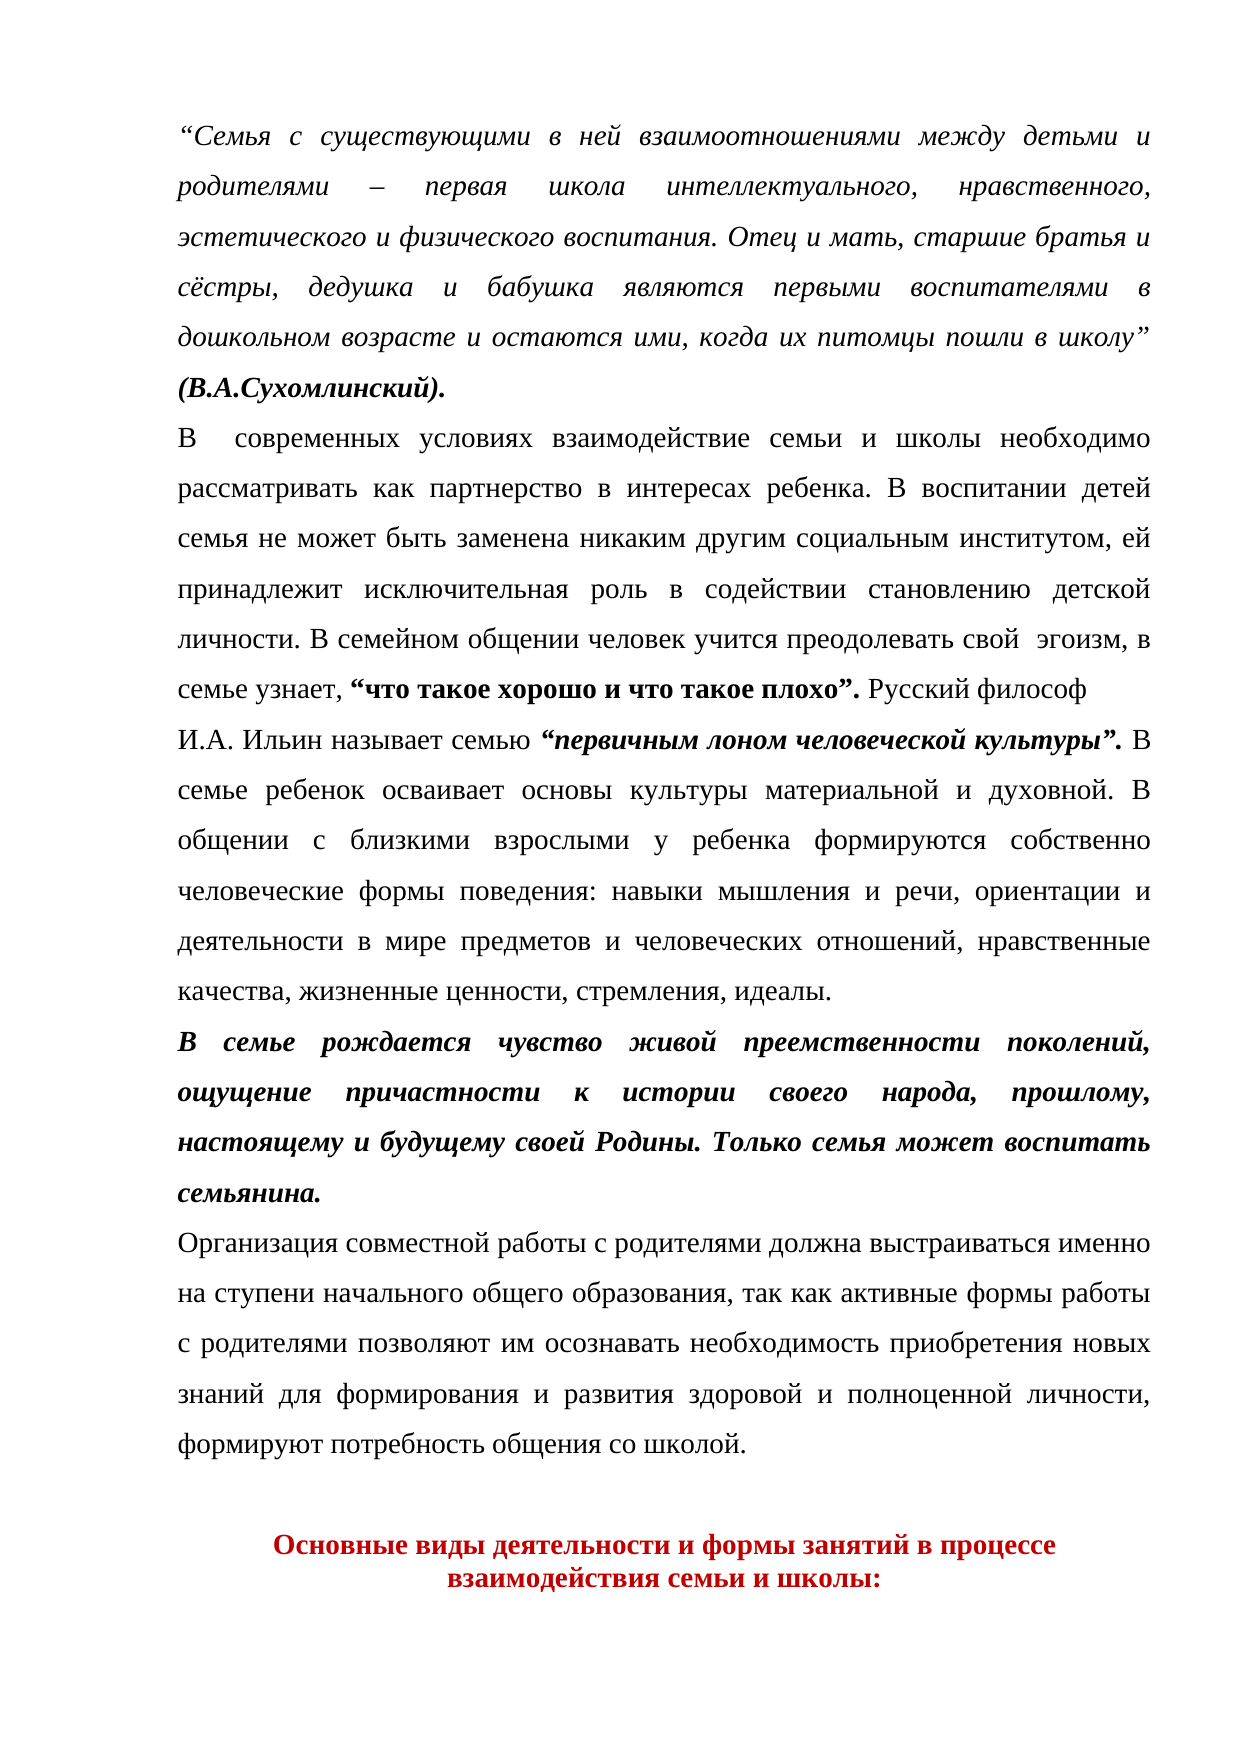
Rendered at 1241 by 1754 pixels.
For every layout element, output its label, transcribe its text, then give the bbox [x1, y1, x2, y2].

text В современных условиях взаимодействие семьи и школы необходимо рассматривать как партнерство в интересах ребенка. В воспитании детей семья не может быть заменена никаким другим социальным институтом, ей принадлежит исключительная роль в содействии становлению детской личности. В семейном общении человек учится преодолевать свой эгоизм, в семье узнает, “что такое хорошо и что такое плохо”. Русский философ [177, 420, 1152, 705]
text Основные виды деятельности и формы занятий в процессе взаимодействия семьи и школы: [177, 1527, 1152, 1594]
text “Семья с существующими в ней взаимоотношениями между детьми и родителями – первая школа интеллектуального, нравственного, эстетического и физического воспитания. Отец и мать, старшие братья и сёстры, дедушка и бабушка являются первыми воспитателями в дошкольном возрасте и остаются ими, когда их питомцы пошли в школу” (В.А.Сухомлинский). [177, 118, 1152, 403]
text И.А. Ильин называет семью “первичным лоном человеческой культуры”. В семье ребенок осваивает основы культуры материальной и духовной. В общении с близкими взрослыми у ребенка формируются собственно человеческие формы поведения: навыки мышления и речи, ориентации и деятельности в мире предметов и человеческих отношений, нравственные качества, жизненные ценности, стремления, идеалы. [177, 722, 1152, 1007]
text Организация совместной работы с родителями должна выстраиваться именно на ступени начального общего образования, так как активные формы работы с родителями позволяют им осознавать необходимость приобретения новых знаний для формирования и развития здоровой и полноценной личности, формируют потребность общения со школой. [177, 1225, 1152, 1460]
text В семье рождается чувство живой преемственности поколений, ощущение причастности к истории своего народа, прошлому, настоящему и будущему своей Родины. Только семья может воспитать семьянина. [177, 1024, 1152, 1208]
